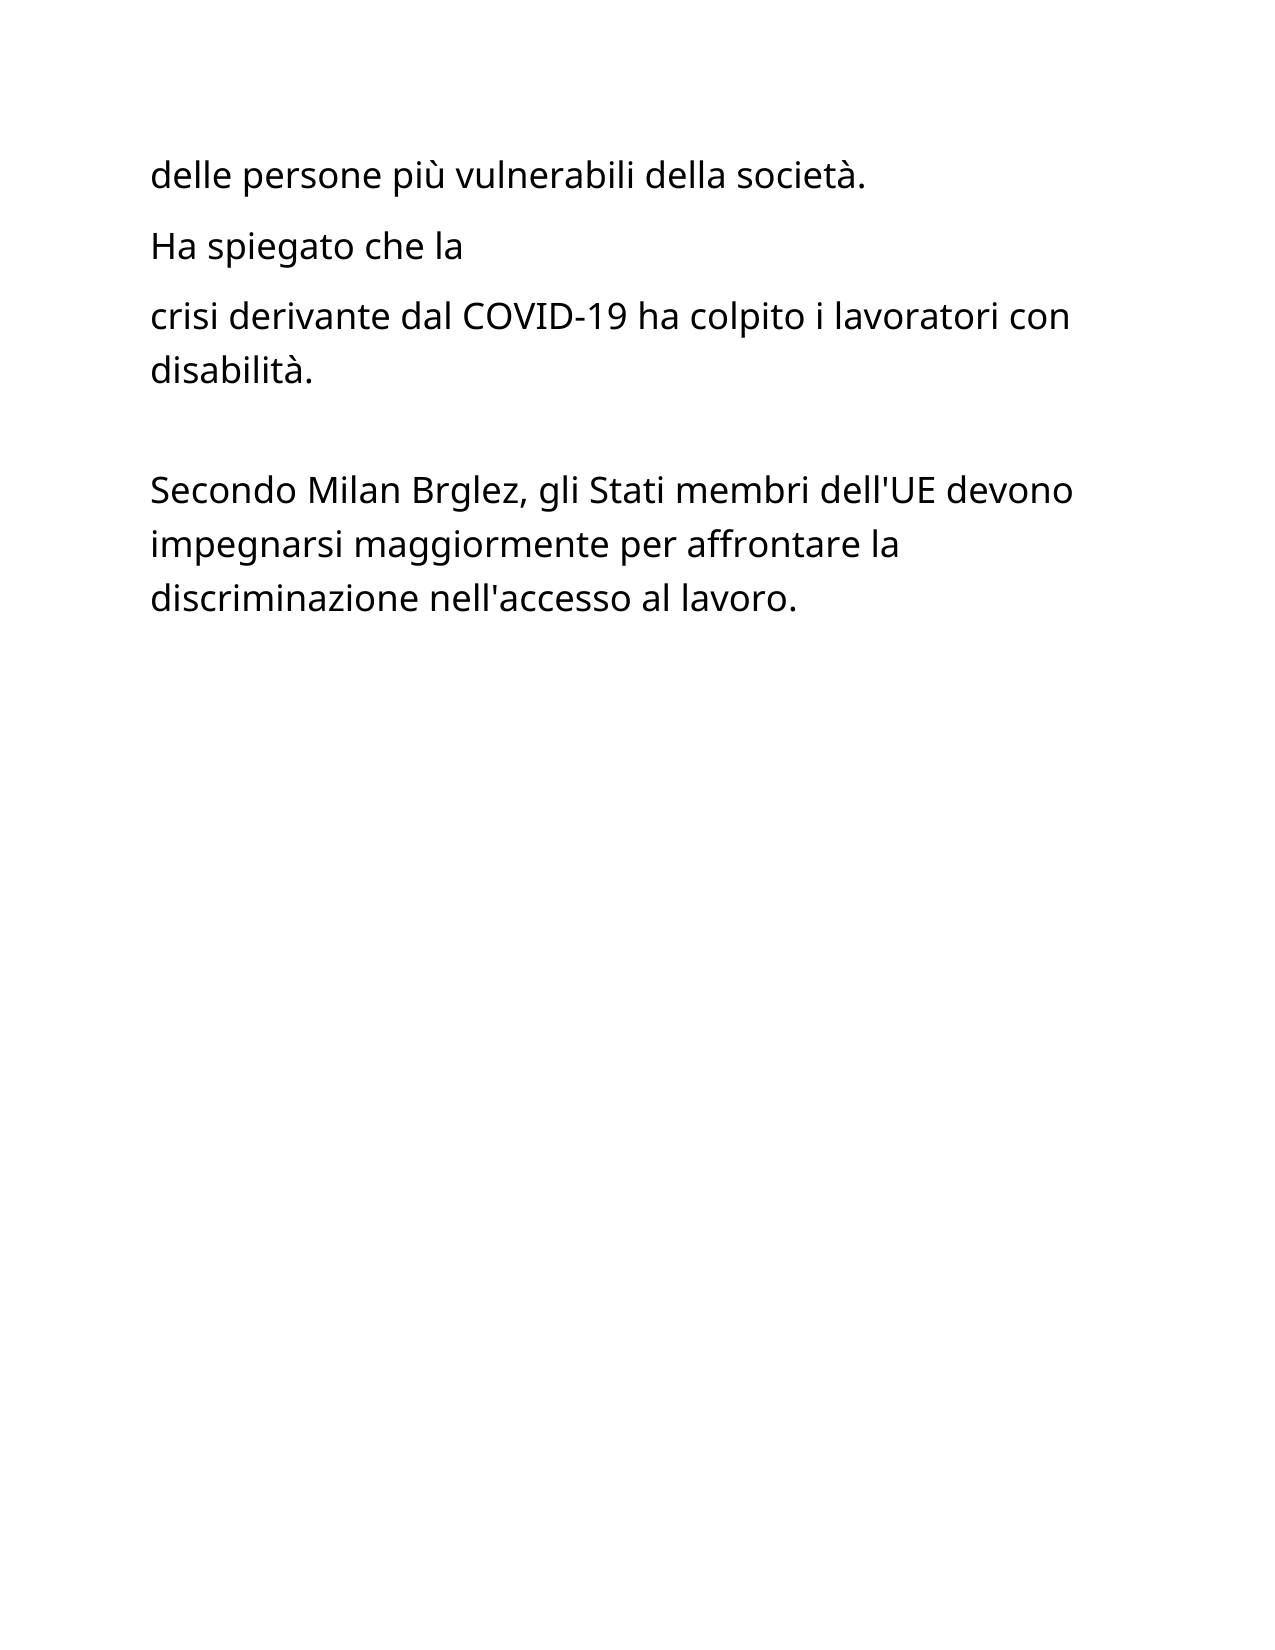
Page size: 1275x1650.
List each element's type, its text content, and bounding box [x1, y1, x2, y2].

text Ha spiegato che la [150, 220, 1125, 270]
text crisi derivante dal COVID-19 ha colpito i lavoratori con disabilità. [150, 291, 1125, 394]
text delle persone più vulnerabili della società. [150, 150, 1125, 200]
text Secondo Milan Brglez, gli Stati membri dell'UE devono impegnarsi maggiormente per affrontare la discriminazione nell'accesso al lavoro. [150, 465, 1125, 622]
